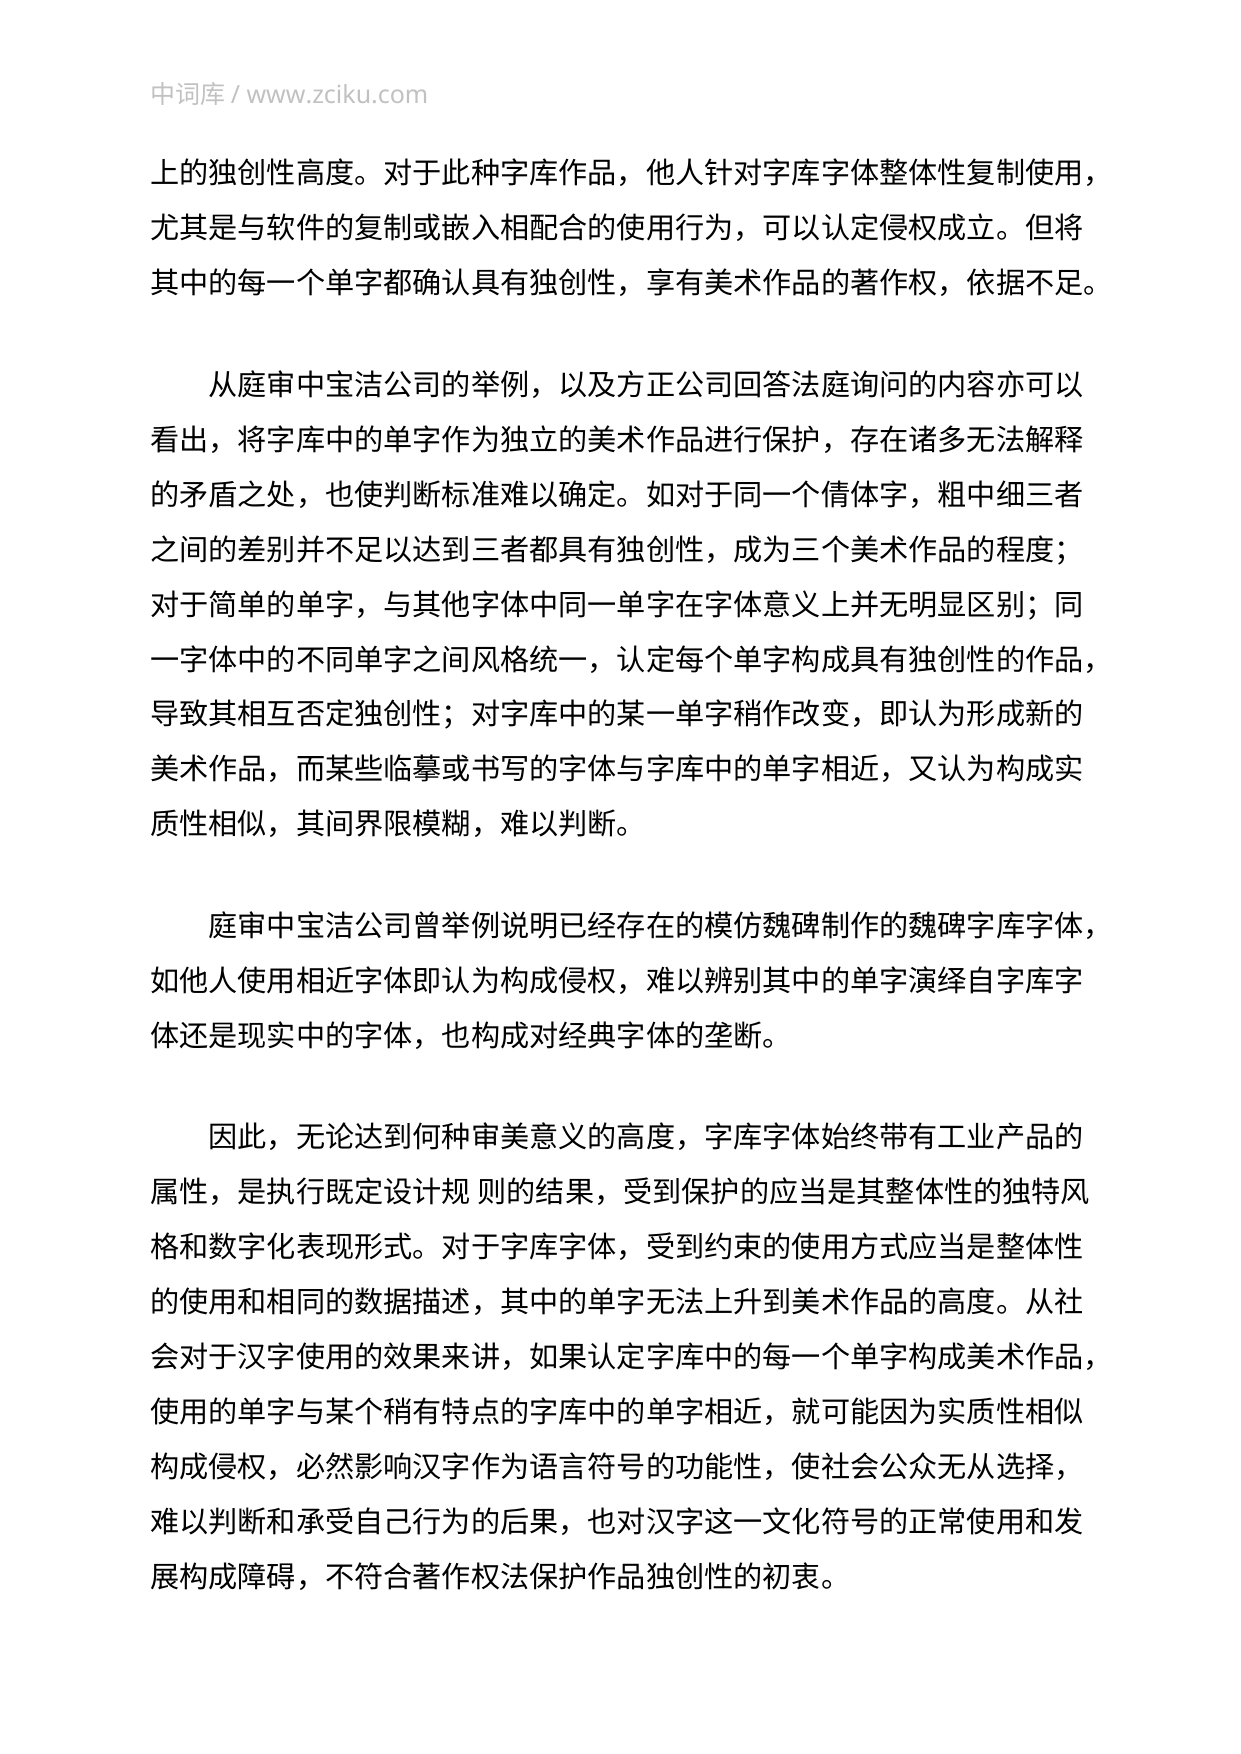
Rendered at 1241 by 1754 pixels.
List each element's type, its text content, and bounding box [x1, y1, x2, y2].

text 因此，无论达到何种审美意义的高度，字库字体始终带有工业产品的属性，是执行既定设计规 则的结果，受到保护的应当是其整体性的独特风格和数字化表现形式。对于字库字体，受到约束的使用方式应当是整体性的使用和相同的数据描述，其中的单字无法上升到美术作品的高度。从社会对于汉字使用的效果来讲，如果认定字库中的每一个单字构成美术作品，使用的单字与某个稍有特点的字库中的单字相近，就可能因为实质性相似构成侵权，必然影响汉字作为语言符号的功能性，使社会公众无从选择，难以判断和承受自己行为的后果，也对汉字这一文化符号的正常使用和发展构成障碍，不符合著作权法保护作品独创性的初衷。 [150, 1114, 1090, 1596]
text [150, 150, 1090, 302]
text 从庭审中宝洁公司的举例，以及方正公司回答法庭询问的内容亦可以看出，将字库中的单字作为独立的美术作品进行保护，存在诸多无法解释的矛盾之处，也使判断标准难以确定。如对于同一个倩体字，粗中细三者之间的差别并不足以达到三者都具有独创性，成为三个美术作品的程度；对于简单的单字，与其他字体中同一单字在字体意义上并无明显区别；同一字体中的不同单字之间风格统一，认定每个单字构成具有独创性的作品，导致其相互否定独创性；对字库中的某一单字稍作改变，即认为形成新的美术作品，而某些临摹或书写的字体与字库中的单字相近，又认为构成实质性相似，其间界限模糊，难以判断。 [150, 362, 1090, 843]
text 庭审中宝洁公司曾举例说明已经存在的模仿魏碑制作的魏碑字库字体，如他人使用相近字体即认为构成侵权，难以辨别其中的单字演绎自字库字体还是现实中的字体，也构成对经典字体的垄断。 [150, 902, 1090, 1054]
